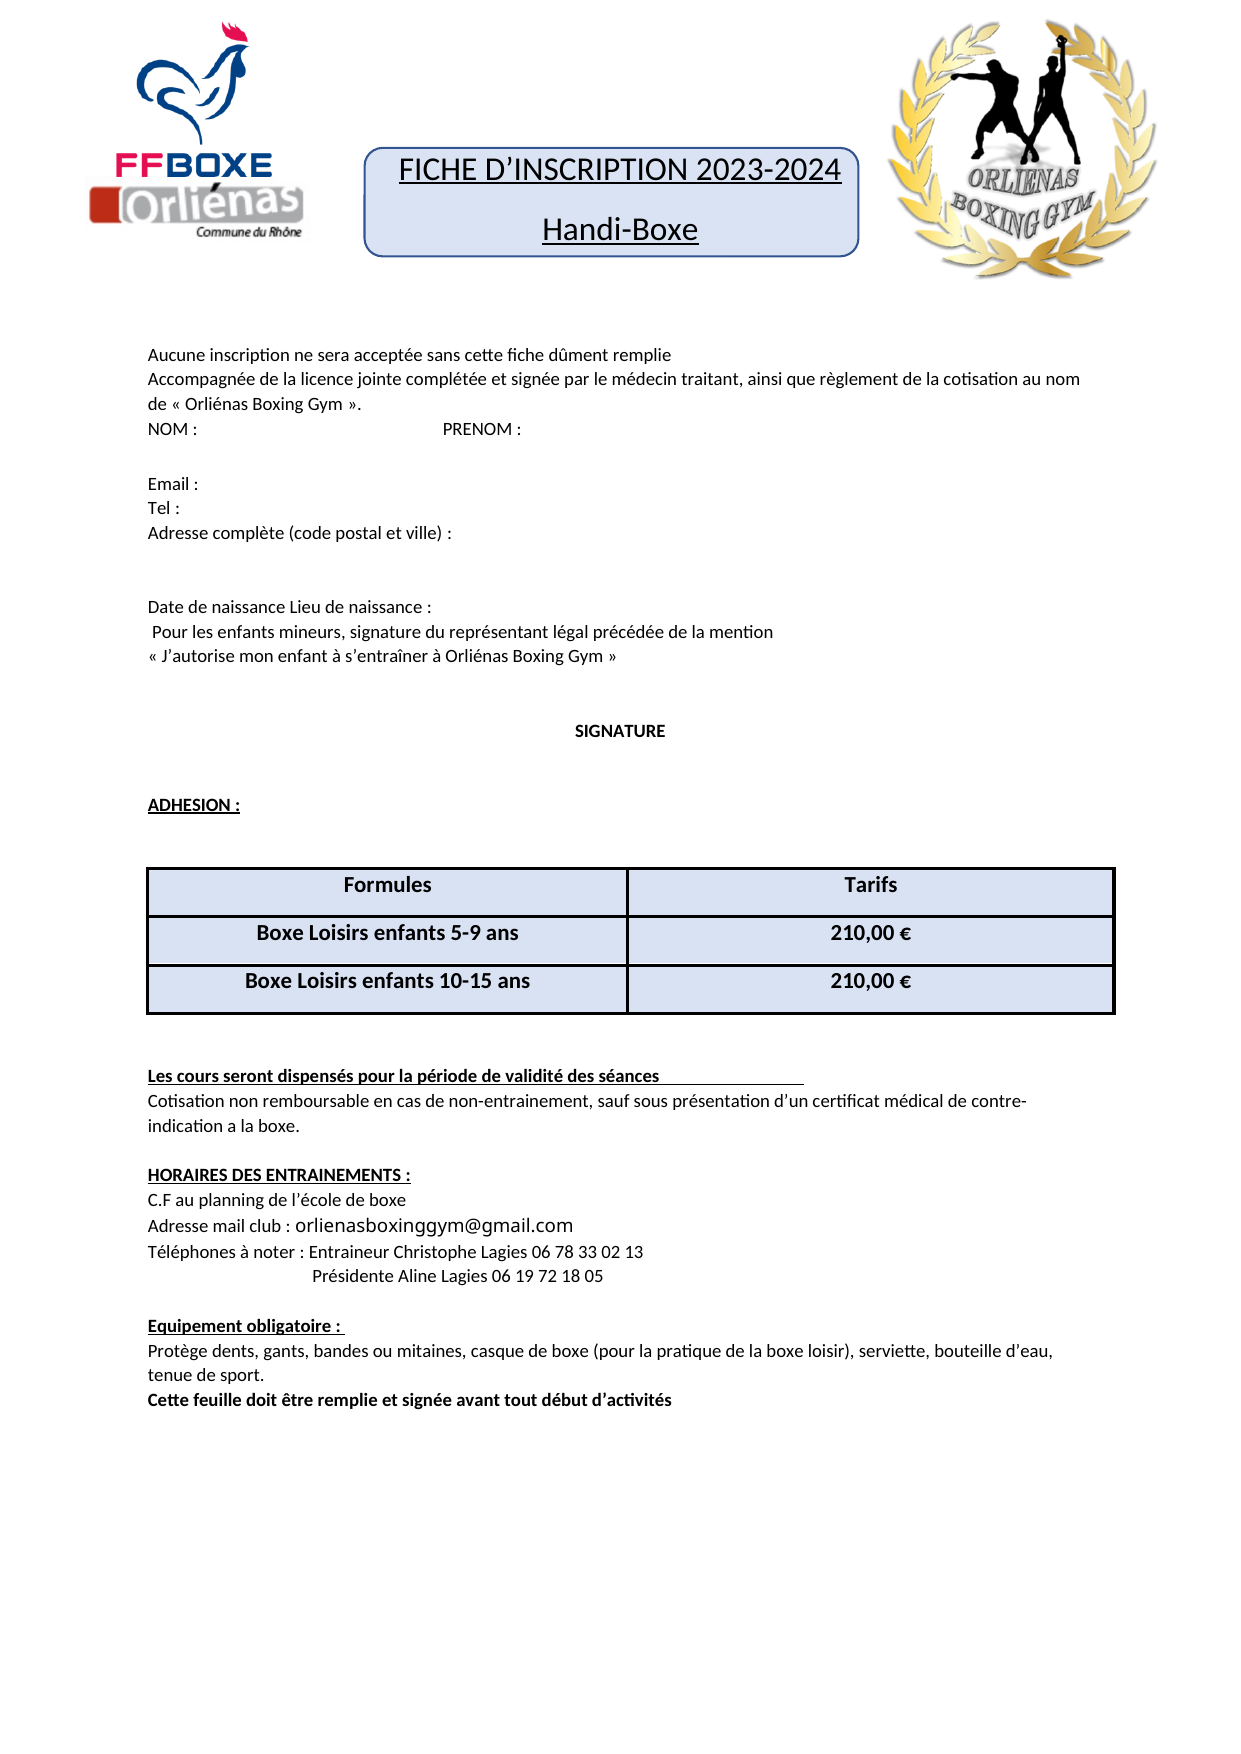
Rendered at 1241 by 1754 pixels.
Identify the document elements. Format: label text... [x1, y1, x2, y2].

table_header Tarifs [629, 870, 1112, 915]
text FICHE D’INSCRIPTION 2023-2024 [148, 148, 1093, 188]
text Accompagnée de la licence jointe complétée et signée par le médecin traitant, ainsi que règlement de la cotisation au nom de « Orliénas Boxing Gym ». [148, 368, 1093, 415]
table_cell Boxe Loisirs enfants 5-9 ans [149, 918, 626, 963]
text Protège dents, gants, bandes ou mitaines, casque de boxe (pour la pratique de la boxe loisir), serviette, bouteille d’eau, tenue de sport. [148, 1339, 1093, 1386]
text Cotisation non remboursable en cas de non-entrainement, sauf sous présentation d’un certificat médical de contre-indication a la boxe. [148, 1089, 1093, 1137]
text NOM : PRENOM : [148, 417, 1093, 440]
text Equipement obligatoire : [148, 1314, 1093, 1337]
table_cell 210,00 € [629, 918, 1112, 963]
text Date de naissance Lieu de naissance : [148, 595, 1093, 618]
text Présidente Aline Lagies 06 19 72 18 05 [295, 1265, 1093, 1288]
text Tel : [148, 497, 1093, 519]
text Pour les enfants mineurs, signature du représentant légal précédée de la mention [148, 620, 1093, 643]
picture [729, 0, 1241, 314]
text Aucune inscription ne sera acceptée sans cette fiche dûment remplie [148, 343, 1093, 366]
table_cell 210,00 € [629, 967, 1112, 1012]
text C.F au planning de l’école de boxe [148, 1188, 1093, 1211]
text Téléphones à noter : Entraineur Christophe Lagies 06 78 33 02 13 [148, 1240, 1093, 1263]
text Adresse complète (code postal et ville) : [148, 521, 1093, 544]
table_cell Boxe Loisirs enfants 10-15 ans [149, 967, 626, 1012]
text SIGNATURE [148, 719, 1093, 742]
text Adresse mail club : orlienasboxinggym@gmail.com [148, 1212, 1093, 1238]
table_header Formules [149, 870, 626, 915]
text « J’autorise mon enfant à s’entraîner à Orliénas Boxing Gym » [148, 645, 1093, 668]
picture [85, 21, 316, 257]
text HORAIRES DES ENTRAINEMENTS : [148, 1163, 1093, 1186]
text Email : [148, 472, 1093, 495]
text Cette feuille doit être remplie et signée avant tout début d’activités [148, 1388, 1093, 1411]
text ADHESION : [148, 793, 1093, 816]
text Les cours seront dispensés pour la période de validité des séances [148, 1064, 1093, 1087]
text Handi-Boxe [148, 208, 1093, 249]
